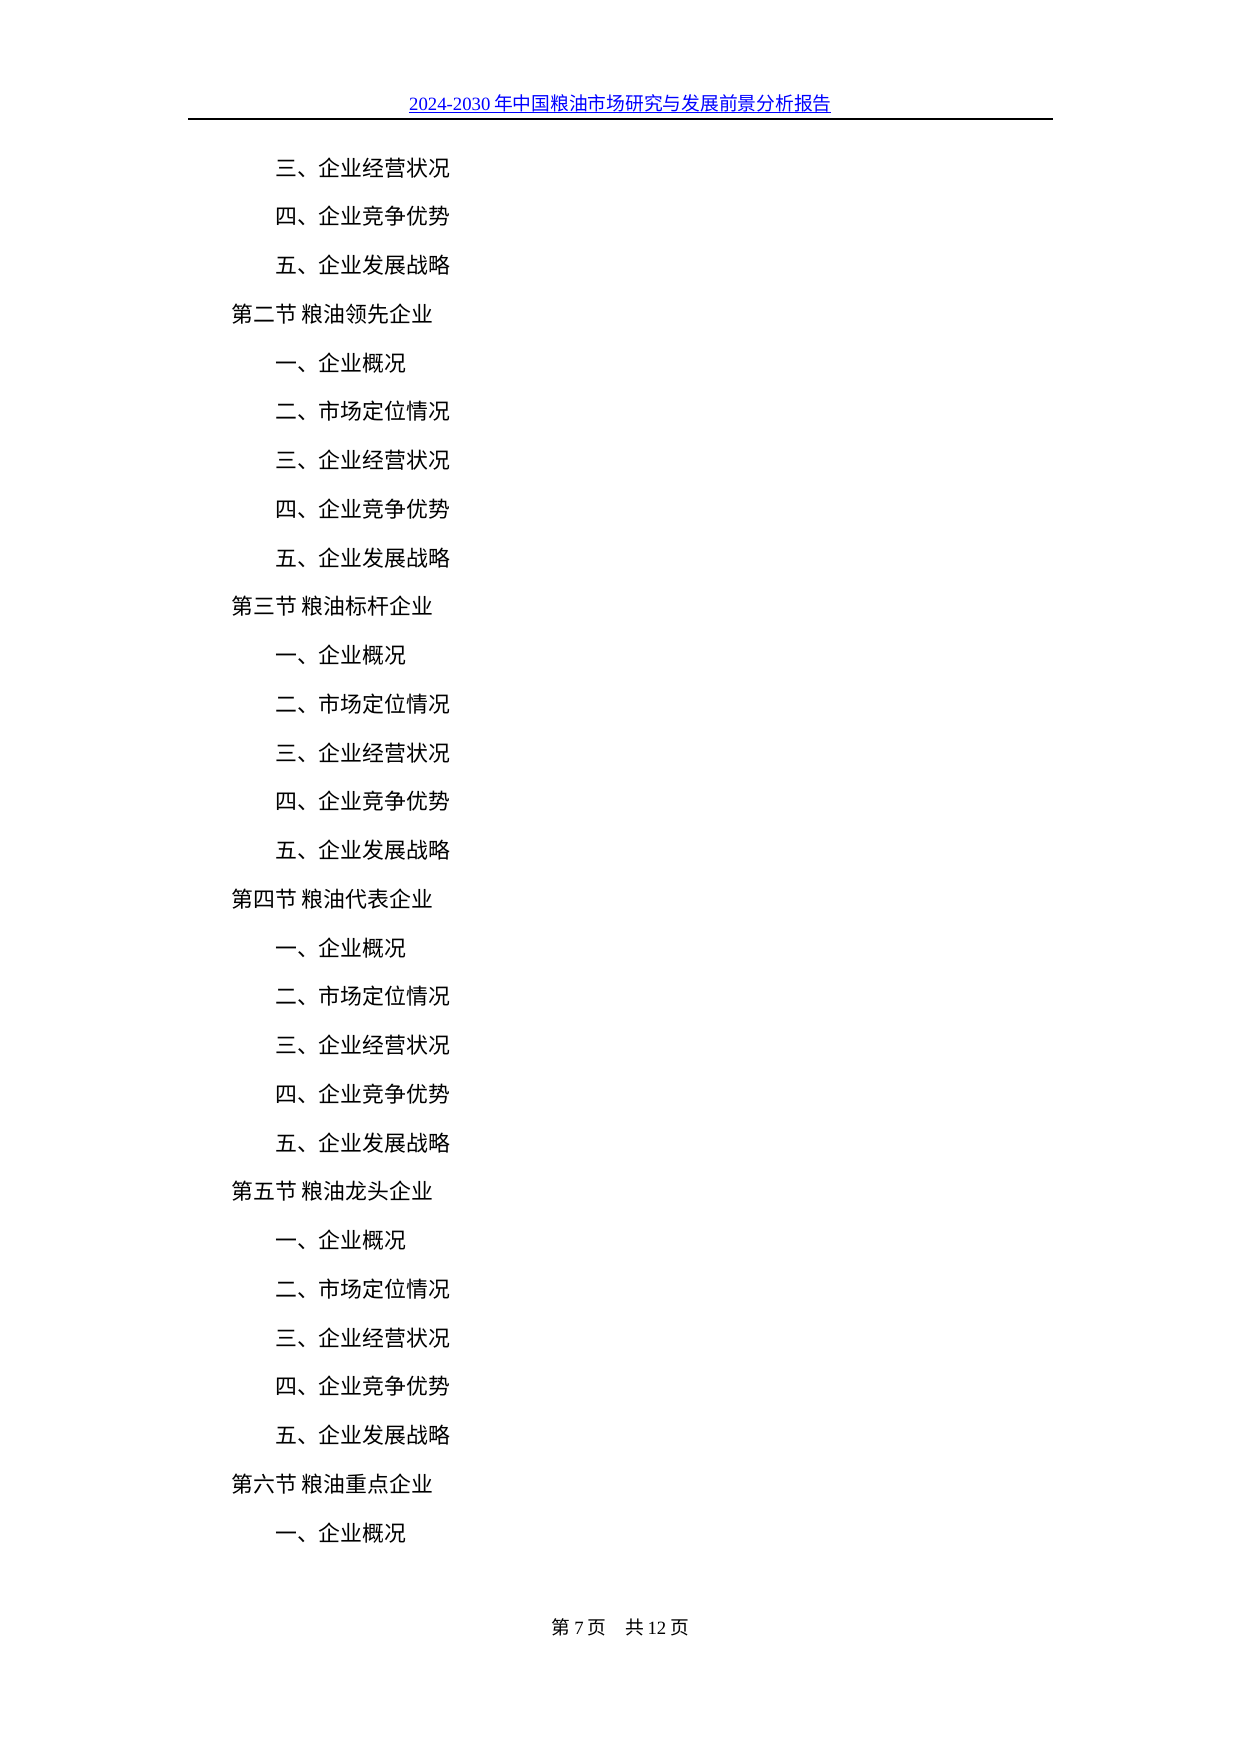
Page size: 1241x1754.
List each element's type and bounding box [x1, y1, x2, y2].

text [187, 150, 1053, 1548]
